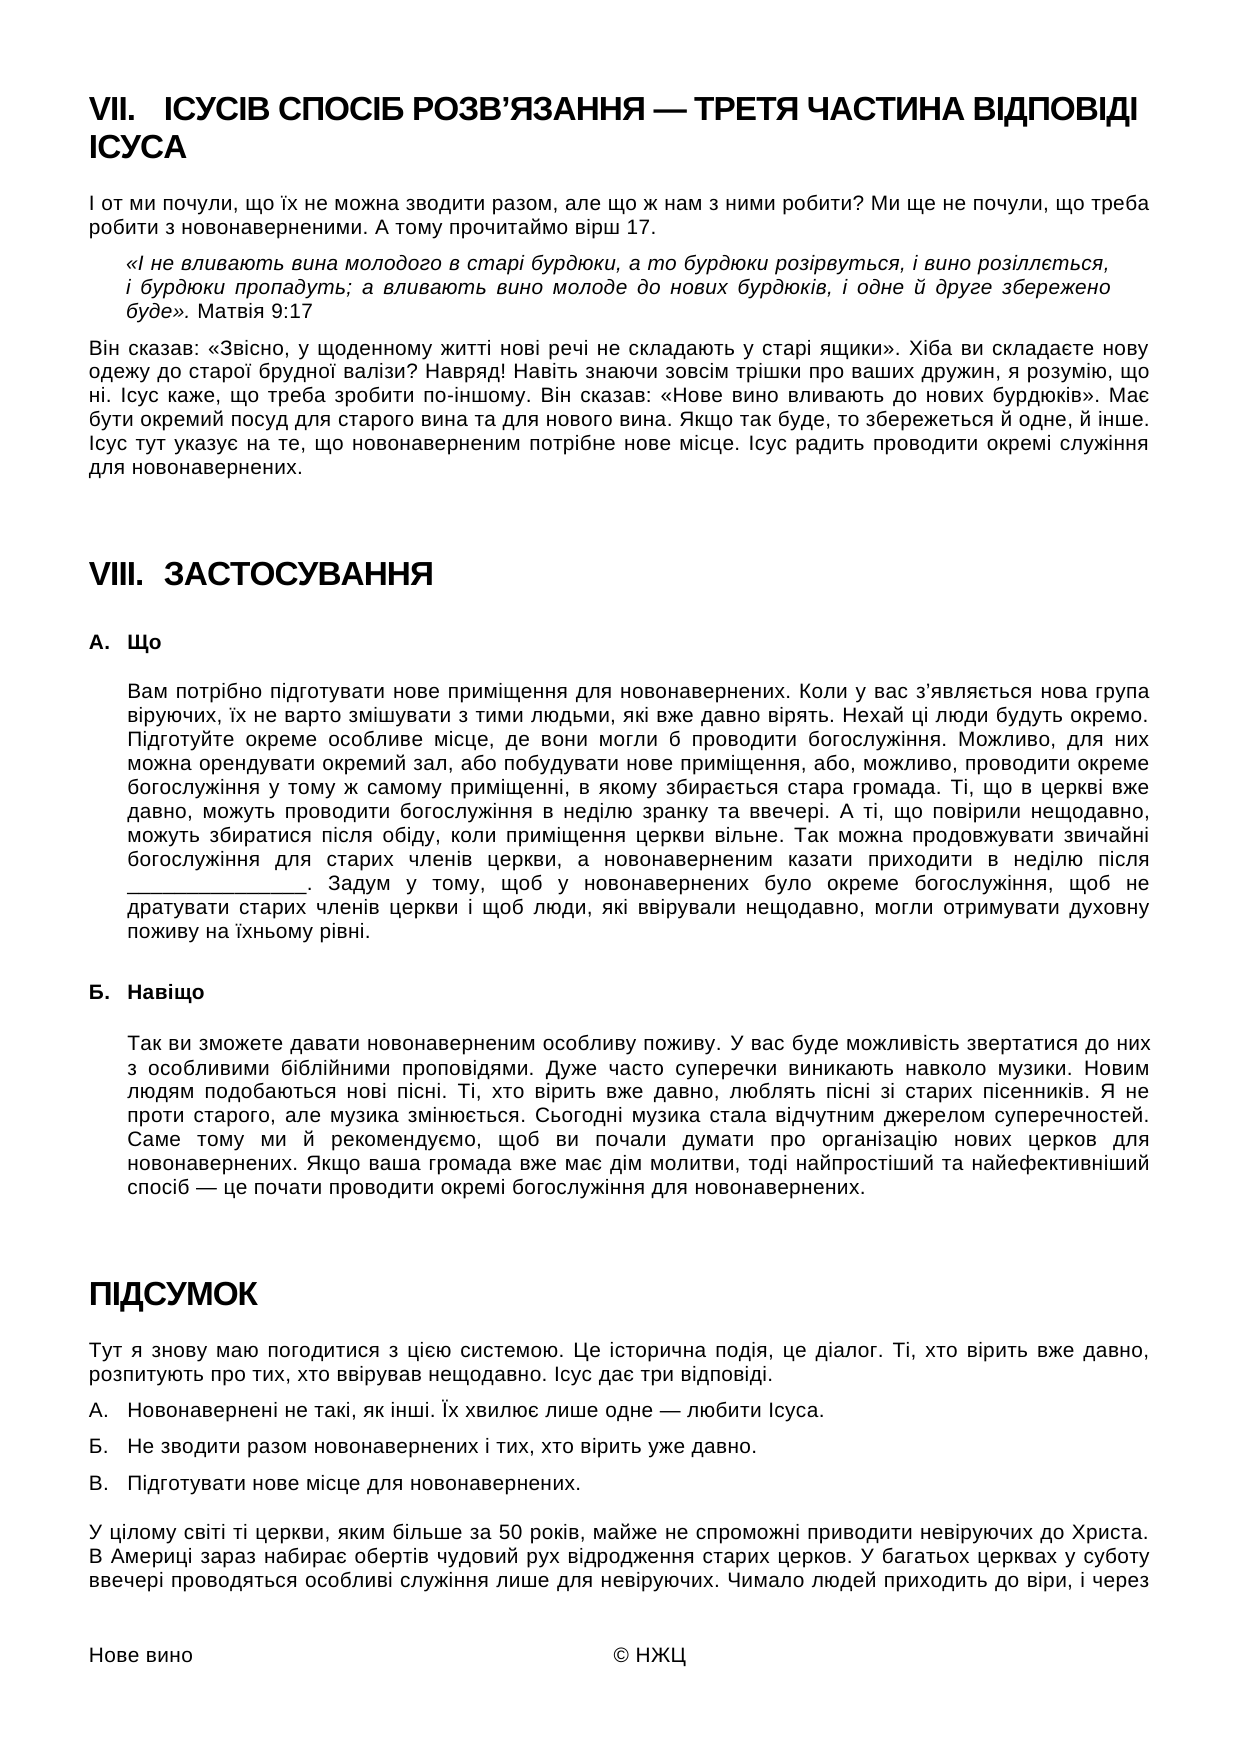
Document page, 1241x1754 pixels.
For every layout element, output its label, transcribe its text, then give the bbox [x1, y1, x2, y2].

subtitle А. Що [89, 630, 1152, 654]
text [89, 1520, 1152, 1592]
text Він сказав: «Звісно, у щоденному житті нові речі не складають у старі ящики». Хіба ви складаєте нову одежу до старої брудної валізи? Навряд! Навіть знаючи зовсім трішки про ваших дружин, я розумію, що ні. Ісус каже, що треба зробити по-іншому. Він сказав: «Нове вино вливають до нових бурдюків». Має бути окремий посуд для старого вина та для нового вина. Якщо так буде, то збережеться й одне, й інше. Ісус тут указує на те, що новонаверненим потрібне нове місце. Ісус радить проводити окремі служіння для новонавернених. [89, 335, 1152, 479]
list А. Новонавернені не такі, як інші. Їх хвилює лише одне — любити Ісуса. [89, 1398, 1152, 1422]
text Вам потрібно підготувати нове приміщення для новонавернених. Коли у вас з’являється нова група віруючих, їх не варто змішувати з тими людьми, які вже давно вірять. Нехай ці люди будуть окремо. Підготуйте окреме особливе місце, де вони могли б проводити богослужіння. Можливо, для них можна орендувати окремий зал, або побудувати нове приміщення, або, можливо, проводити окреме богослужіння у тому ж самому приміщенні, в якому збирається стара громада. Ті, що в церкві вже давно, можуть проводити богослужіння в неділю зранку та ввечері. А ті, що повірили нещодавно, можуть збиратися після обіду, коли приміщення церкви вільне. Так можна продовжувати звичайні богослужіння для старих членів церкви, а новонаверненим казати приходити в неділю після _______________. Задум у тому, щоб у новонавернених було окреме богослужіння, щоб не дратувати старих членів церкви і щоб люди, які ввірували нещодавно, могли отримувати духовну поживу на їхньому рівні. [127, 679, 1152, 942]
text «І не вливають вина молодого в старі бурдюки, а то бурдюки розірвуться, і вино розіллється, і бурдюки пропадуть; а вливають вино молоде до нових бурдюків, і одне й друге збережено буде». Матвія 9:17 [126, 251, 1114, 323]
text Тут я знову маю погодитися з цією системою. Це історична подія, це діалог. Ті, хто вірить вже давно, розпитують про тих, хто ввірував нещодавно. Ісус дає три відповіді. [89, 1337, 1152, 1385]
subtitle ПІДСУМОК [89, 1274, 1152, 1312]
text І от ми почули, що їх не можна зводити разом, але що ж нам з ними робити? Ми ще не почули, що треба робити з новонаверненими. А тому прочитаймо вірш 17. [89, 191, 1152, 238]
subtitle VIII. ЗАСТОСУВАННЯ [89, 554, 1152, 592]
subtitle VII. ІСУСІВ СПОСІБ РОЗВ’ЯЗАННЯ — ТРЕТЯ ЧАСТИНА ВІДПОВІДІ ІСУСА [89, 89, 1152, 166]
text Так ви зможете давати новонаверненим особливу поживу. У вас буде можливість звертатися до них з особливими біблійними проповідями. Дуже часто суперечки виникають навколо музики. Новим людям подобаються нові пісні. Ті, хто вірить вже давно, люблять пісні зі старих пісенників. Я не проти старого, але музика змінюється. Сьогодні музика стала відчутним джерелом суперечностей. Саме тому ми й рекомендуємо, щоб ви почали думати про організацію нових церков для новонавернених. Якщо ваша громада вже має дім молитви, тоді найпростіший та найефективніший спосіб — це почати проводити окремі богослужіння для новонавернених. [127, 1029, 1152, 1199]
list Б. Не зводити разом новонавернених і тих, хто вірить уже давно. [89, 1434, 1152, 1458]
list В. Підготувати нове місце для новонавернених. [89, 1471, 1152, 1495]
subtitle Б. Навіщо [89, 980, 1152, 1004]
